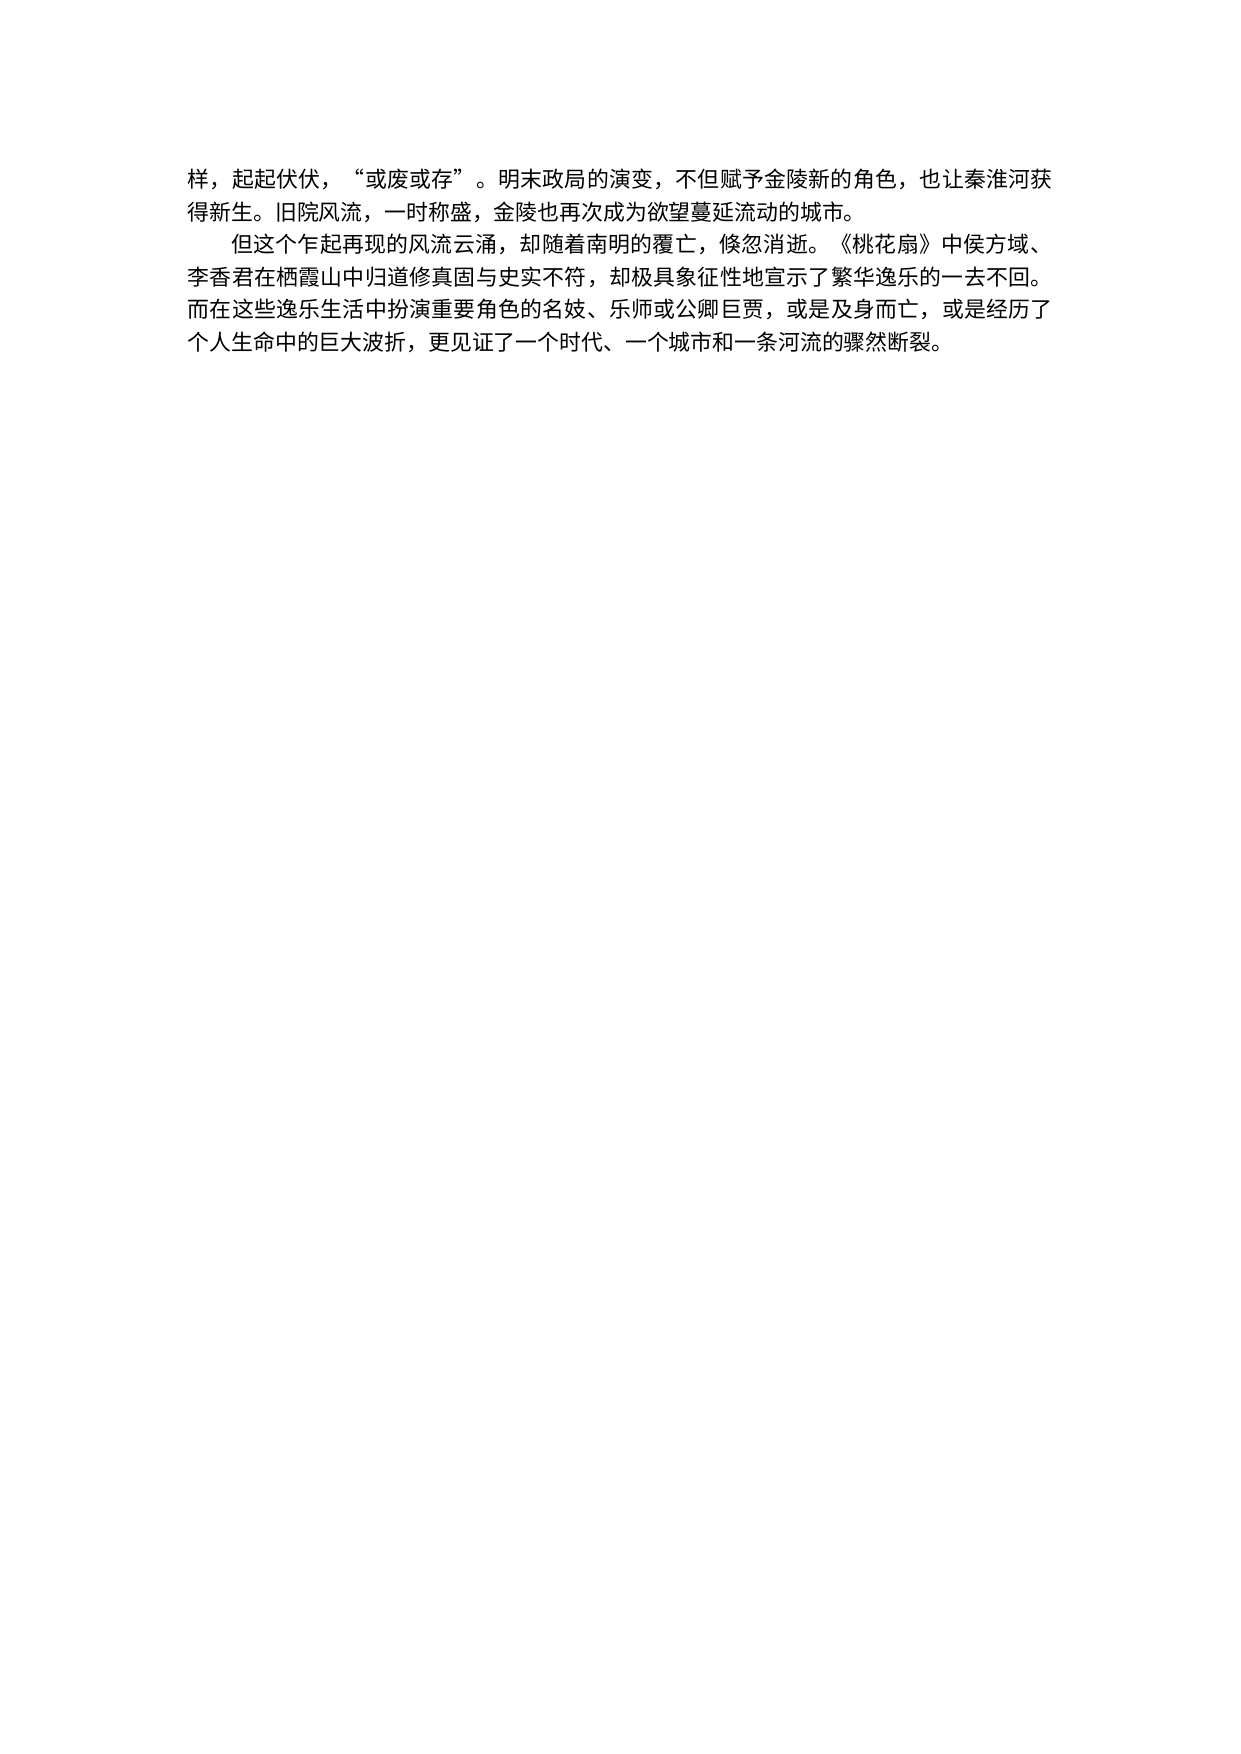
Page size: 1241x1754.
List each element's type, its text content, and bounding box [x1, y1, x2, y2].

text 但这个乍起再现的风流云涌，却随着南明的覆亡，倏忽消逝。《桃花扇》中侯方域、李香君在栖霞山中归道修真固与史实不符，却极具象征性地宣示了繁华逸乐的一去不回。而在这些逸乐生活中扮演重要角色的名妓、乐师或公卿巨贾，或是及身而亡，或是经历了个人生命中的巨大波折，更见证了一个时代、一个城市和一条河流的骤然断裂。 [187, 227, 1053, 357]
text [187, 162, 1053, 227]
